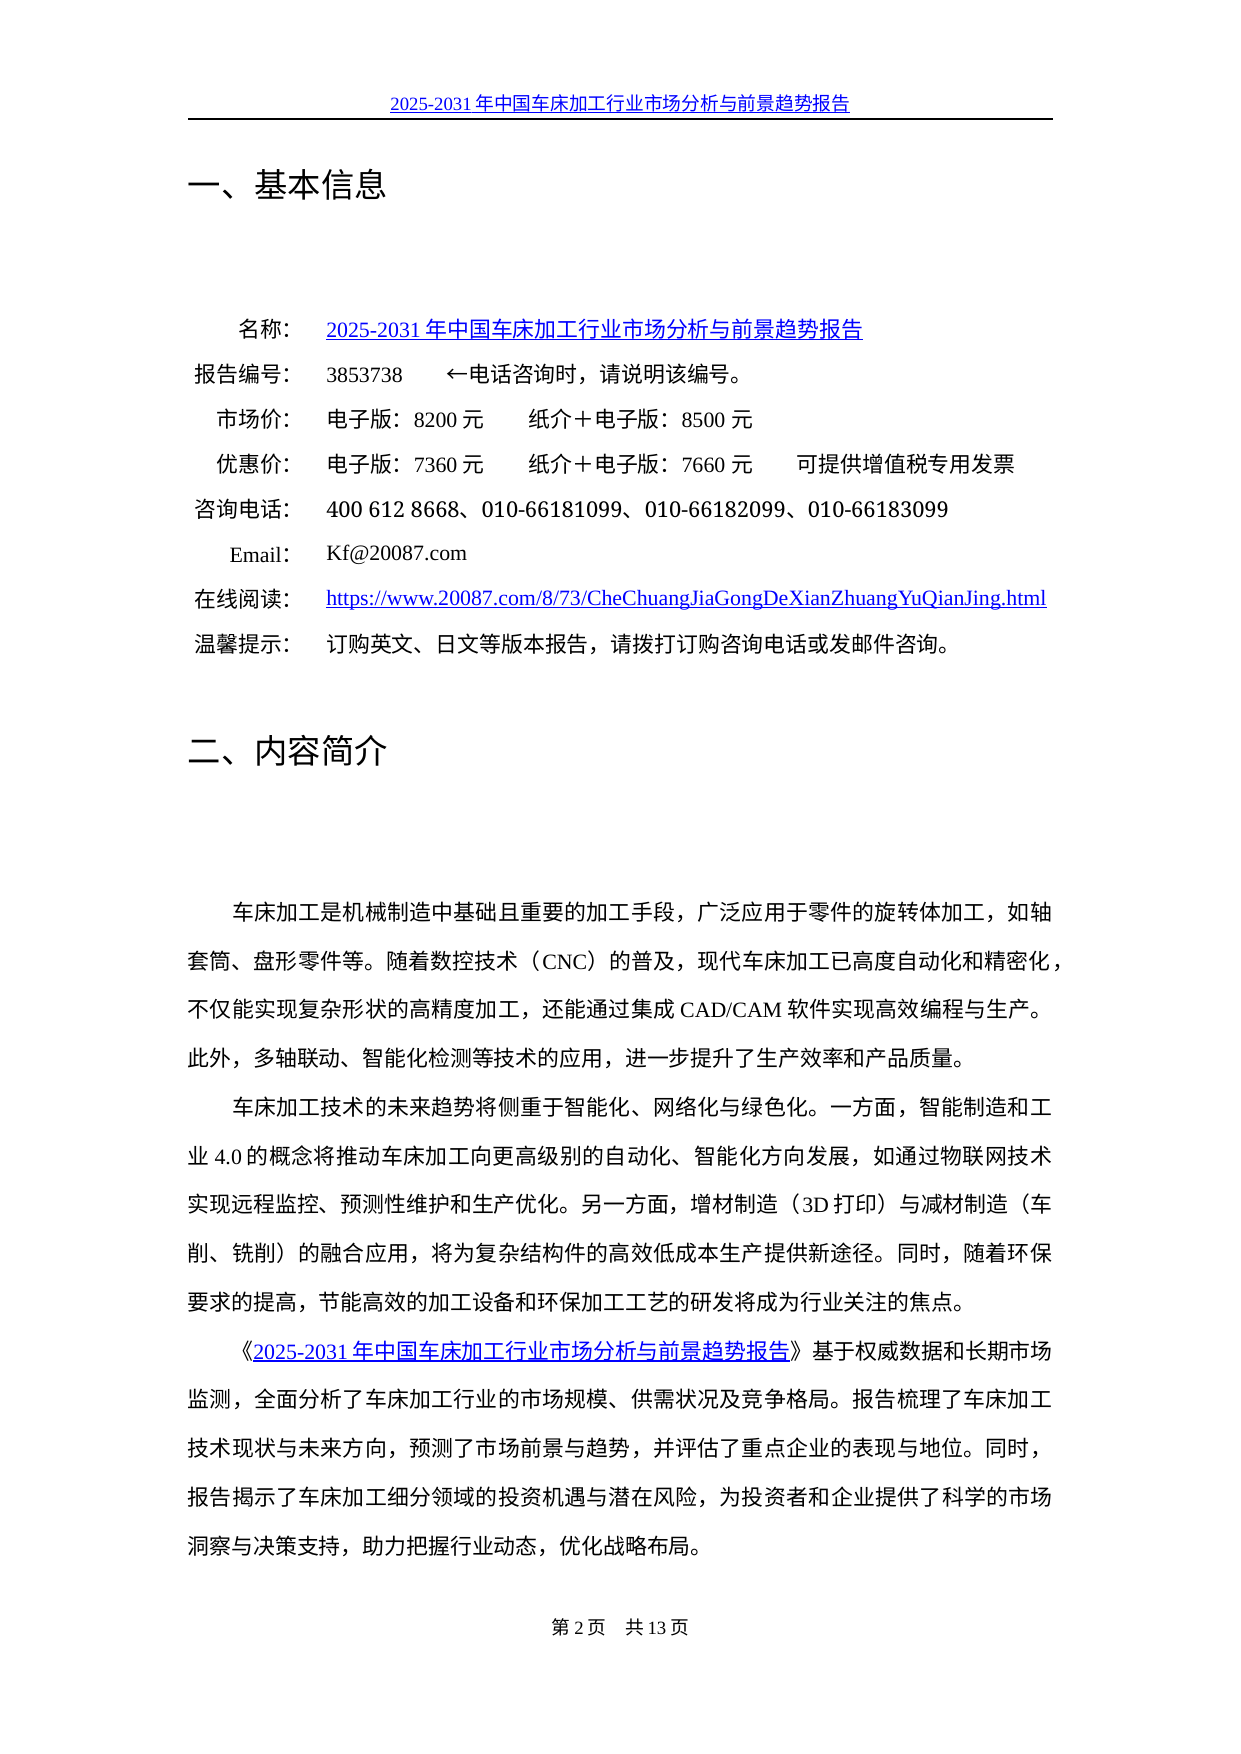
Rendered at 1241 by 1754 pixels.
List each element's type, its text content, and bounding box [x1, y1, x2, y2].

table_cell 优惠价： [167, 447, 315, 492]
table_cell 订购英文、日文等版本报告，请拨打订购咨询电话或发邮件咨询。 [315, 627, 1073, 672]
table_cell 咨询电话： [167, 492, 315, 537]
table_cell Email： [167, 537, 315, 582]
table_cell 温馨提示： [167, 627, 315, 672]
table_cell [315, 582, 1073, 627]
title 二、内容简介 [187, 717, 1053, 782]
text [187, 894, 1053, 1561]
table_cell 电子版：7360 元 纸介＋电子版：7660 元 可提供增值税专用发票 [315, 447, 1073, 492]
table_cell 在线阅读： [167, 582, 315, 627]
table_header 2025-2031年中国车床加工行业市场分析与前景趋势报告 [315, 312, 1073, 357]
title 一、基本信息 [187, 150, 1053, 215]
table_cell 400 612 8668、010-66181099、010-66182099、010-66183099 [315, 492, 1073, 537]
table_header 名称： [167, 312, 315, 357]
table_cell 电子版：8200 元 纸介＋电子版：8500 元 [315, 402, 1073, 447]
table_cell 市场价： [167, 402, 315, 447]
table_cell 报告编号： [167, 357, 315, 402]
table_cell 3853738 ←电话咨询时，请说明该编号。 [315, 357, 1073, 402]
table_cell Kf@20087.com [315, 537, 1073, 582]
